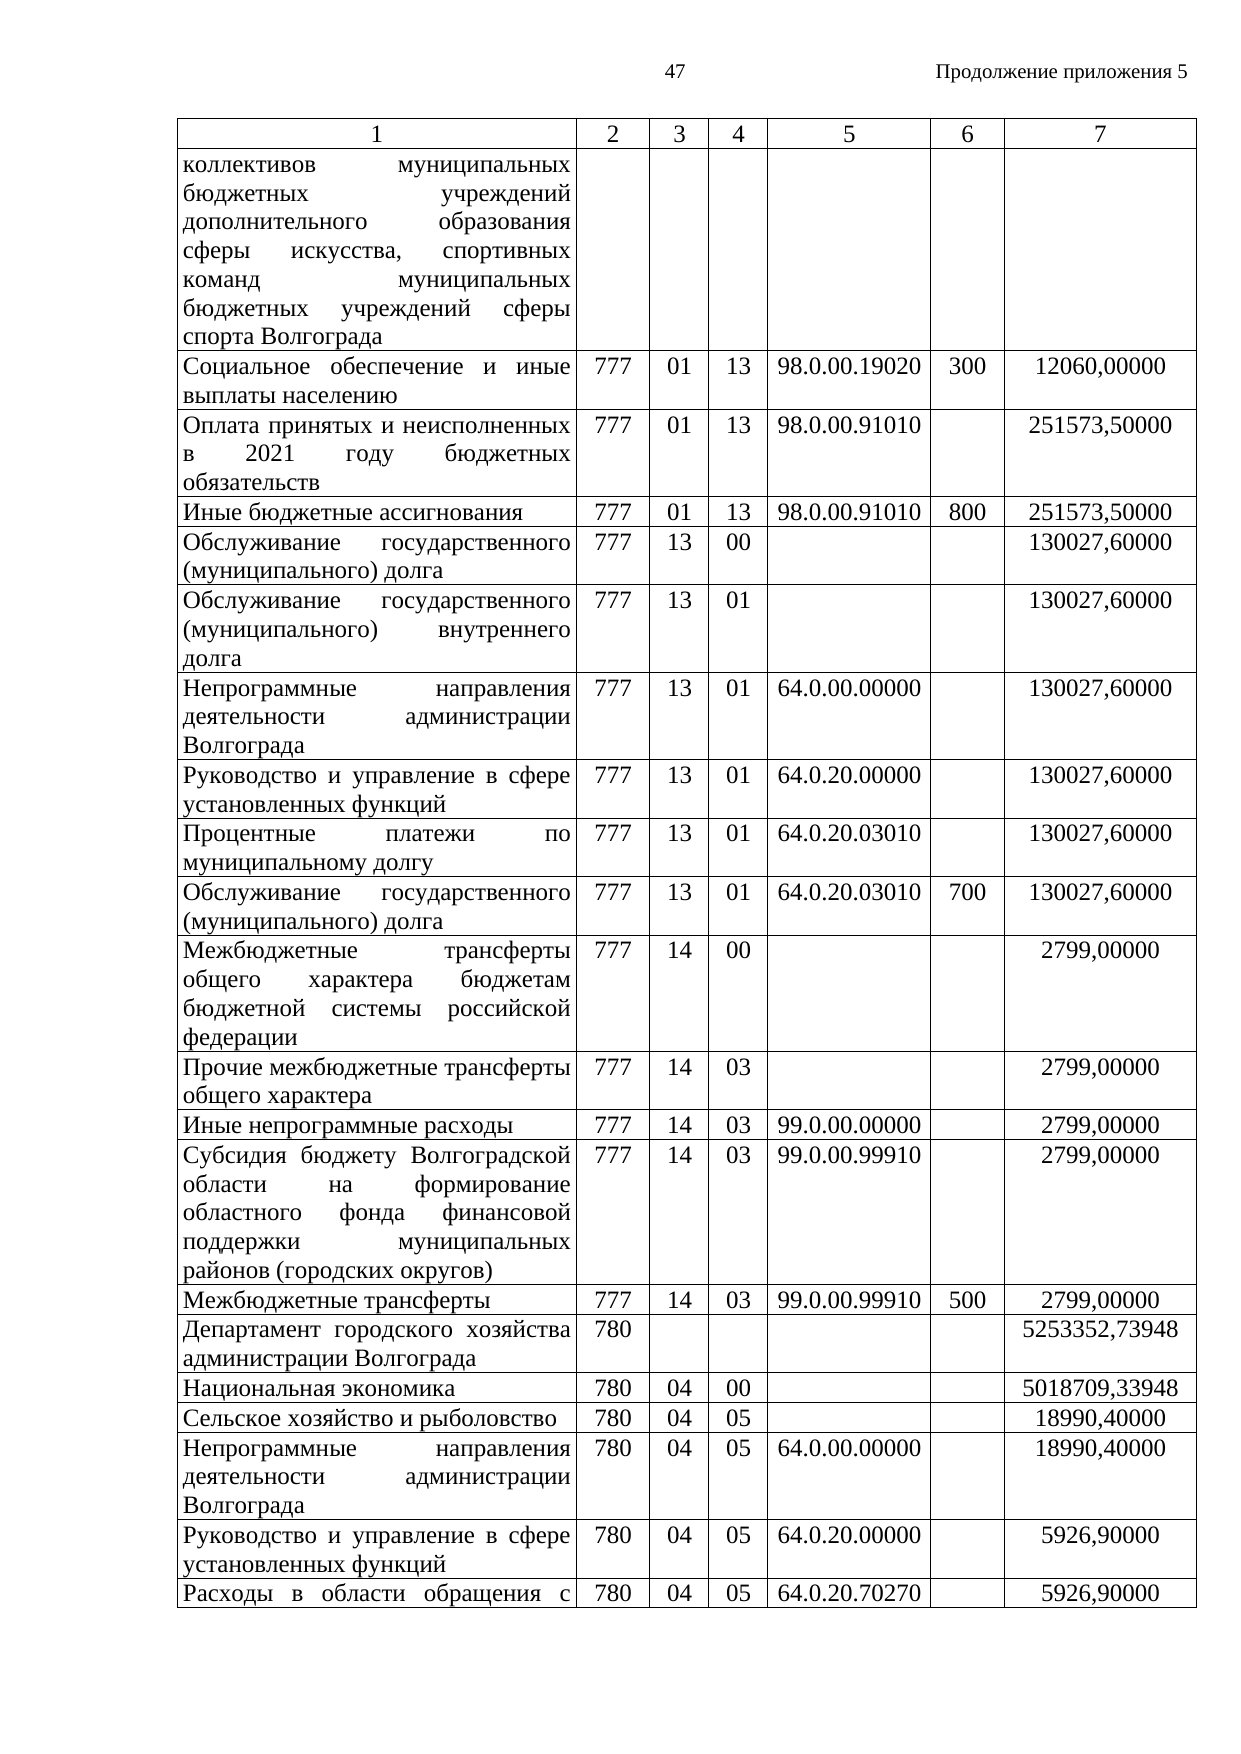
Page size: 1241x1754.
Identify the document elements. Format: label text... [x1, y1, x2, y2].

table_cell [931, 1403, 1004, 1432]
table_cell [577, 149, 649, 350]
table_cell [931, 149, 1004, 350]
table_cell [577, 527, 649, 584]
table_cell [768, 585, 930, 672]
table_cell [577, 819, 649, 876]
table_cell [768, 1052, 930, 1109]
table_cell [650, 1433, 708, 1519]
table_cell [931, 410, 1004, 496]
table_header 1 [178, 119, 576, 148]
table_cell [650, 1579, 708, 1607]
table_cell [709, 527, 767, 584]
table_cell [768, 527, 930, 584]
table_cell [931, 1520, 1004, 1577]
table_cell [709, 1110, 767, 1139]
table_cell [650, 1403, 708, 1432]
table_header 2 [577, 119, 649, 148]
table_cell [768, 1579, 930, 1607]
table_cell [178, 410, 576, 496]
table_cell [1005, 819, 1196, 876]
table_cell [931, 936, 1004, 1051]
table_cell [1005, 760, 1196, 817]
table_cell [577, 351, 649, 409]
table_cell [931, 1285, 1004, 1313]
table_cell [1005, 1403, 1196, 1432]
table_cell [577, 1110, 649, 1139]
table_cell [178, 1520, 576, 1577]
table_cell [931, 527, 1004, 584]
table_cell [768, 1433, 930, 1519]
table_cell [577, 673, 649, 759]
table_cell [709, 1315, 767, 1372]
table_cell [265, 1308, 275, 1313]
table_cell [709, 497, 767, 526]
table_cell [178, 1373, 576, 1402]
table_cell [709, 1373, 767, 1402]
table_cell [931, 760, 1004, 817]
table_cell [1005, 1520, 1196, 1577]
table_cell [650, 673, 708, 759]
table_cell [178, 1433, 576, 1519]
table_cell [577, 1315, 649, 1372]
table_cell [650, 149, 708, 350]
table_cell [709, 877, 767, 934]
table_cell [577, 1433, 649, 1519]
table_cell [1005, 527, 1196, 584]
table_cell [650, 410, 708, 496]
table_header 6 [931, 119, 1004, 148]
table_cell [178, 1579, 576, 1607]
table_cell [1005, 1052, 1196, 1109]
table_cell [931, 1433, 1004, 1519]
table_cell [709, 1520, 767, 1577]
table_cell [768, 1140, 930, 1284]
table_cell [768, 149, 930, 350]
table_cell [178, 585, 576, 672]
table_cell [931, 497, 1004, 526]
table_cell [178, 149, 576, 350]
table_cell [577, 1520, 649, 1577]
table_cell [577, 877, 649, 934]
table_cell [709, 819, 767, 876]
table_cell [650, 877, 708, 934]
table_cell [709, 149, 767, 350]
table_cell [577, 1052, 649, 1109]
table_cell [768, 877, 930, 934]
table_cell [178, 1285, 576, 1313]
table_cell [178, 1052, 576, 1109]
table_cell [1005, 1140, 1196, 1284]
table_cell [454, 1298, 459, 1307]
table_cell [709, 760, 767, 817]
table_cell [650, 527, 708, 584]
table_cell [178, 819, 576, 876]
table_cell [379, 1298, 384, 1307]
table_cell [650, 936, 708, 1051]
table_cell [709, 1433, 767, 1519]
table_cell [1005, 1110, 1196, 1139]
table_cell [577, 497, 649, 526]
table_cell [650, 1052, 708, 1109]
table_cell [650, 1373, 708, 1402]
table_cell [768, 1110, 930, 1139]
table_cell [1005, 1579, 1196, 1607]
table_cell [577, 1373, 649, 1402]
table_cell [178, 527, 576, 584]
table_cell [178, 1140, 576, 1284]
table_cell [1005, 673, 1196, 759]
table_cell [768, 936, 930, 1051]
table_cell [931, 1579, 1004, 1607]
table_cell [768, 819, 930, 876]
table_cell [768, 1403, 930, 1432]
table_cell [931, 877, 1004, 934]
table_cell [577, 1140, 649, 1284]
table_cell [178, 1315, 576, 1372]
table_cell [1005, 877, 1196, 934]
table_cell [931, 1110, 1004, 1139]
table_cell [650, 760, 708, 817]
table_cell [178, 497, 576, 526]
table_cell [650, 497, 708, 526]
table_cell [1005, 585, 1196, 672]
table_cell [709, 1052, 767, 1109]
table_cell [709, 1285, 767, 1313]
table_header 7 [1005, 119, 1196, 148]
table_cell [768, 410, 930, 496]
table_header 4 [709, 119, 767, 148]
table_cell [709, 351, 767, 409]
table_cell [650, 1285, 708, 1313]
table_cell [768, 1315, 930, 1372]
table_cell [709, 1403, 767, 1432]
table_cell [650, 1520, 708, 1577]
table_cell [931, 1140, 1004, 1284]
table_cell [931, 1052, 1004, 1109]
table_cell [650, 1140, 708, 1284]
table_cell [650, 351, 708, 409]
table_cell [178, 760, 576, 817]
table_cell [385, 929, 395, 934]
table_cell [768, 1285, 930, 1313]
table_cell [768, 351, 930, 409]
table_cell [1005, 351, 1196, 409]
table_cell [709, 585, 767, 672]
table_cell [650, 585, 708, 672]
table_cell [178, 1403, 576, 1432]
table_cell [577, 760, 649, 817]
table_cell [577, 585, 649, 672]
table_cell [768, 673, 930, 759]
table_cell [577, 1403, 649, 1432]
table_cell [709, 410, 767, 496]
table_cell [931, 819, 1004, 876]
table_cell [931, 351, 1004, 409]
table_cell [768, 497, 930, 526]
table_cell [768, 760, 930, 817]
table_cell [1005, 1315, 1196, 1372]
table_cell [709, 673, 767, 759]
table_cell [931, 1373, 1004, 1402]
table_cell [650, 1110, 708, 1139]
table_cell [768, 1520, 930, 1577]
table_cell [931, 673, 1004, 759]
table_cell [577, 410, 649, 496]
table_header 3 [650, 119, 708, 148]
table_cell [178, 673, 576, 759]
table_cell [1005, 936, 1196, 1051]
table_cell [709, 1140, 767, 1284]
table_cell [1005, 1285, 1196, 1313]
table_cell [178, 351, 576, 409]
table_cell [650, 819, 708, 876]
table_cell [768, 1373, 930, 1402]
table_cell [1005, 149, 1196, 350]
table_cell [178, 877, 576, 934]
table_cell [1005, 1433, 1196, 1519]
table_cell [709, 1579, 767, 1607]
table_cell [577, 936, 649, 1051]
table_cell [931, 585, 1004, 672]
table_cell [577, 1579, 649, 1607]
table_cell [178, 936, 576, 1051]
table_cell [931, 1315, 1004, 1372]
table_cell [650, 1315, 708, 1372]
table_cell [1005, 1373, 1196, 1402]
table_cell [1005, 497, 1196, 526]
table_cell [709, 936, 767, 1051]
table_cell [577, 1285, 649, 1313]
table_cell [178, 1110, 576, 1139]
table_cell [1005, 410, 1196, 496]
table_header 5 [768, 119, 930, 148]
